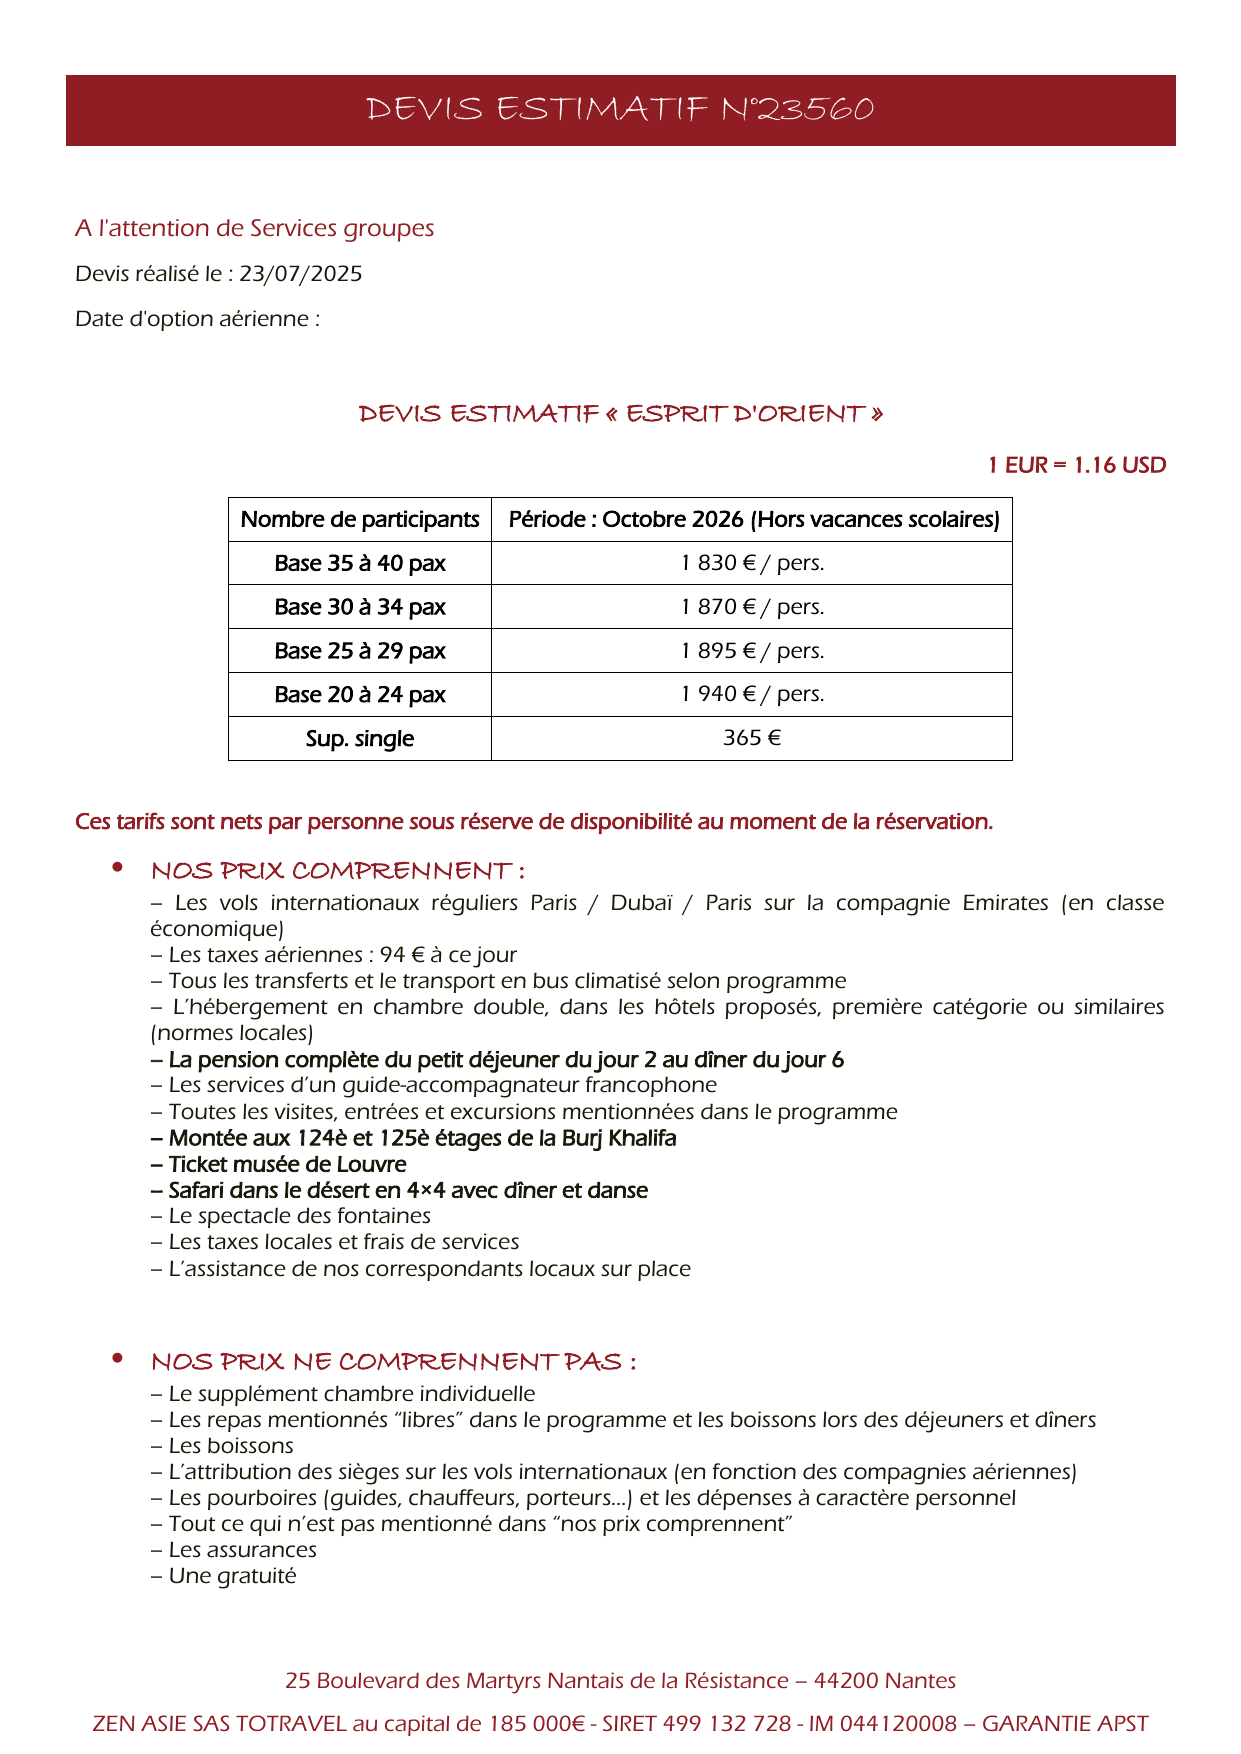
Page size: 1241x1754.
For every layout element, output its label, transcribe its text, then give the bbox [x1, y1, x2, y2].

text – L’assistance de nos correspondants locaux sur place [150, 1256, 1167, 1282]
text NOS PRIX NE COMPRENNENT PAS : [112, 1344, 1167, 1381]
text – Tout ce qui n’est pas mentionné dans “nos prix comprennent” [150, 1511, 1167, 1537]
text – Les taxes locales et frais de services [150, 1229, 1167, 1256]
text – Le spectacle des fontaines [150, 1203, 1167, 1229]
text – Les taxes aériennes : 94 € à ce jour [150, 942, 1167, 968]
table_header Nombre de participants [229, 498, 491, 541]
table_cell 1 830 € / pers. [492, 542, 1012, 584]
table_cell 1 870 € / pers. [492, 585, 1012, 628]
text devis estimatif n°23560 [67, 76, 1175, 145]
table_header Période : Octobre 2026 (Hors vacances scolaires) [492, 498, 1012, 541]
text nos prix comprennent : [112, 853, 1167, 889]
text – Une gratuité [150, 1563, 1167, 1590]
text – Montée aux 124è et 125è étages de la Burj Khalifa [150, 1125, 1167, 1151]
text – Safari dans le désert en 4×4 avec dîner et danse [150, 1177, 1167, 1203]
text – Les assurances [150, 1537, 1167, 1563]
text – Les boissons [150, 1433, 1167, 1459]
table_cell 1 895 € / pers. [492, 629, 1012, 672]
text 1 EUR = 1.16 USD [75, 452, 1167, 478]
text – La pension complète du petit déjeuner du jour 2 au dîner du jour 6 [150, 1046, 1167, 1072]
text – Tous les transferts et le transport en bus climatisé selon programme [150, 968, 1167, 994]
text Devis réalisé le : 23/07/2025 [75, 261, 1167, 287]
table_cell Base 25 à 29 pax [229, 629, 491, 672]
text – Le supplément chambre individuelle [150, 1381, 1167, 1407]
text Date d'option aérienne : [75, 306, 1167, 332]
table_cell Base 35 à 40 pax [229, 542, 491, 584]
table_cell Sup. single [229, 717, 491, 760]
table_cell 365 € [492, 717, 1012, 760]
text – Ticket musée de Louvre [150, 1151, 1167, 1177]
text – Toutes les visites, entrées et excursions mentionnées dans le programme [150, 1099, 1167, 1125]
table_cell 1 940 € / pers. [492, 673, 1012, 716]
text Ces tarifs sont nets par personne sous réserve de disponibilité au moment de la réservation. [75, 808, 1167, 834]
table_cell Base 30 à 34 pax [229, 585, 491, 628]
text – Les vols internationaux réguliers Paris / Dubaï / Paris sur la compagnie Emirates (en classe économique) [150, 889, 1167, 942]
text – L’attribution des sièges sur les vols internationaux (en fonction des compagnies aériennes) [150, 1459, 1167, 1485]
text – Les pourboires (guides, chauffeurs, porteurs…) et les dépenses à caractère personnel [150, 1485, 1167, 1511]
text – L’hébergement en chambre double, dans les hôtels proposés, première catégorie ou similaires (normes locales) [150, 994, 1167, 1046]
text – Les services d’un guide-accompagnateur francophone [150, 1072, 1167, 1099]
text – Les repas mentionnés “libres” dans le programme et les boissons lors des déjeuners et dîners [150, 1407, 1167, 1433]
text Devis estimatif « Esprit d'Orient » [75, 396, 1167, 432]
table_cell Base 20 à 24 pax [229, 673, 491, 716]
text A l'attention de Services groupes [75, 214, 1167, 242]
